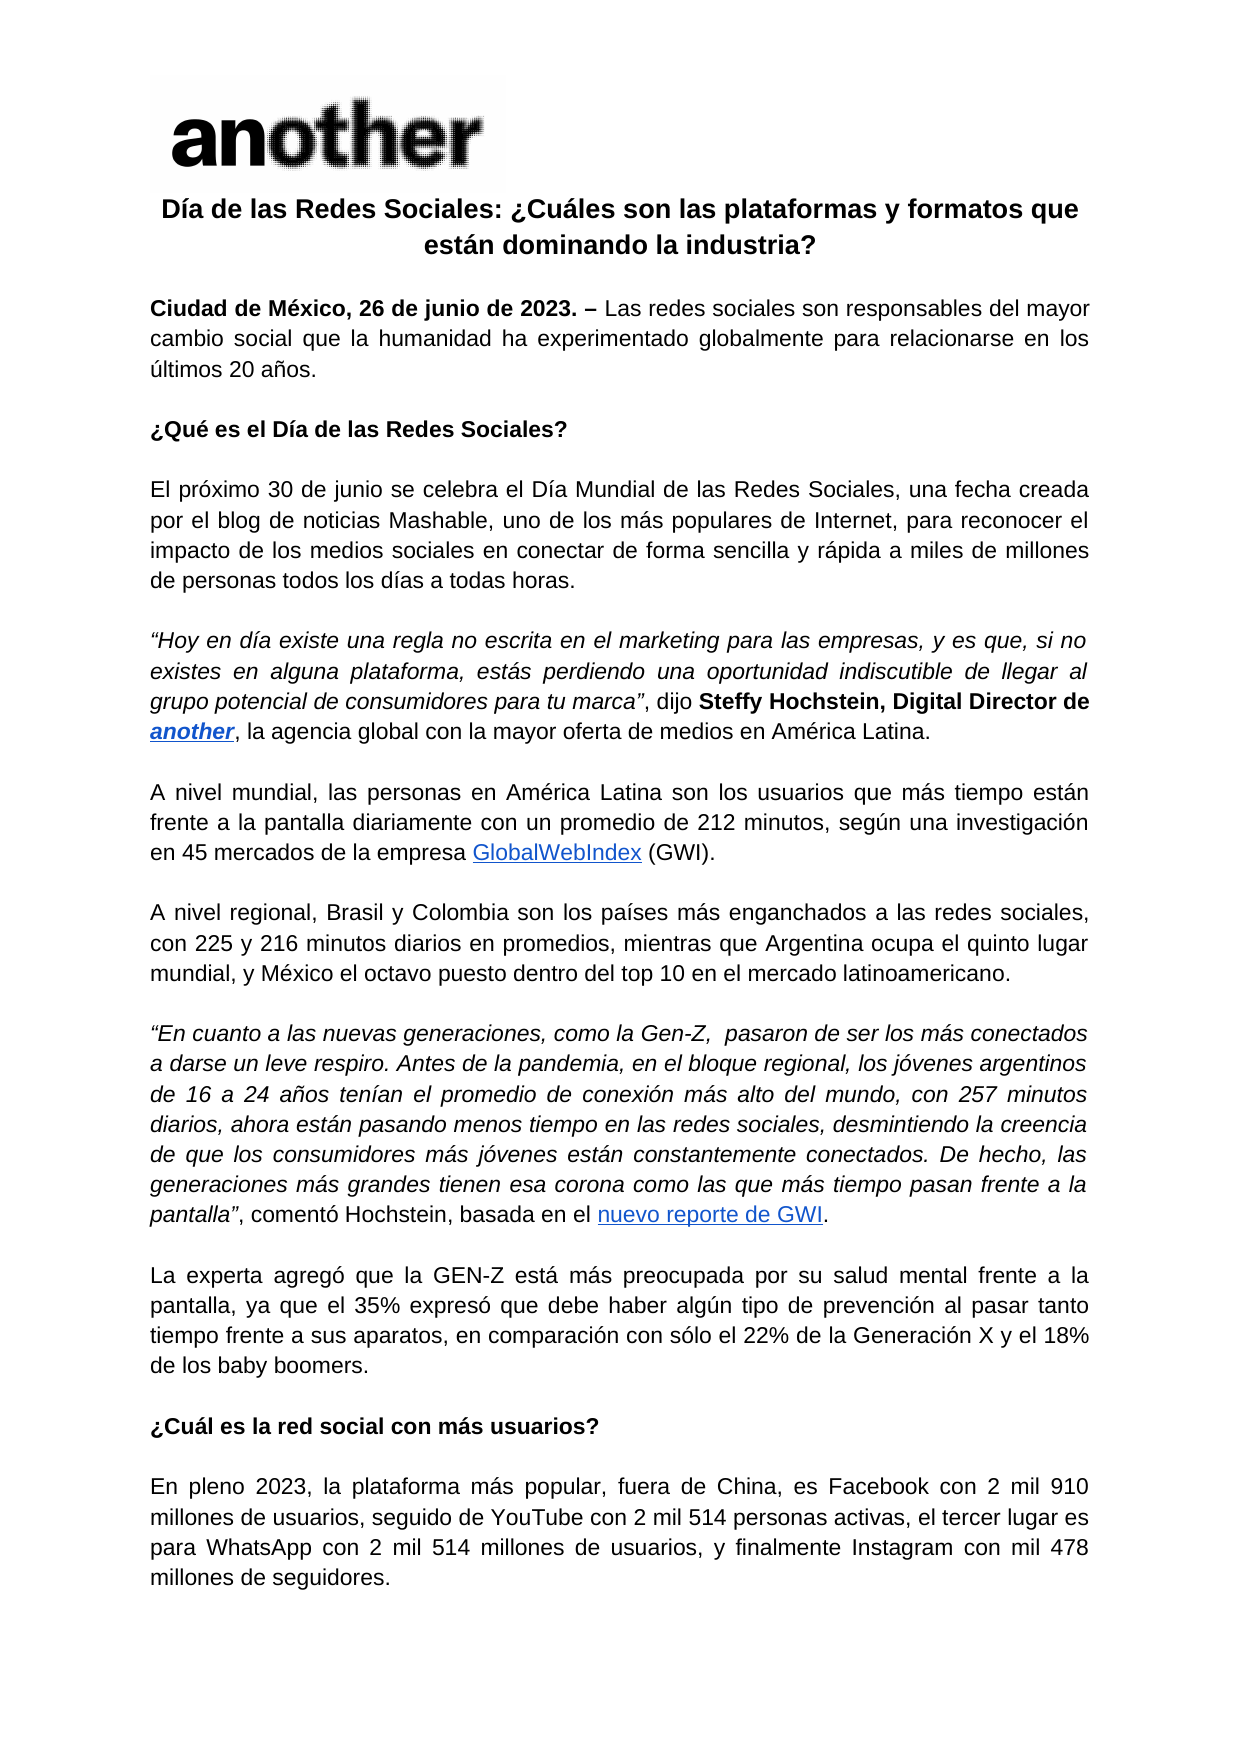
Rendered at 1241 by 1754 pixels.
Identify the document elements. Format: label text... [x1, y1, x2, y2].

text A nivel regional, Brasil y Colombia son los países más enganchados a las redes sociales, con 225 y 216 minutos diarios en promedios, mientras que Argentina ocupa el quinto lugar mundial, y México el octavo puesto dentro del top 10 en el mercado latinoamericano. [150, 899, 1090, 986]
text Ciudad de México, 26 de junio de 2023. – Las redes sociales son responsables del mayor cambio social que la humanidad ha experimentado globalmente para relacionarse en los últimos 20 años. [150, 295, 1090, 382]
text Día de las Redes Sociales: ¿Cuáles son las plataformas y formatos que están dominando la industria? [150, 193, 1090, 260]
text A nivel mundial, las personas en América Latina son los usuarios que más tiempo están frente a la pantalla diariamente con un promedio de 212 minutos, según una investigación en 45 mercados de la empresa GlobalWebIndex (GWI). [150, 778, 1090, 865]
text La experta agregó que la GEN-Z está más preocupada por su salud mental frente a la pantalla, ya que el 35% expresó que debe haber algún tipo de prevención al pasar tanto tiempo frente a sus aparatos, en comparación con sólo el 22% de la Generación X y el 18% de los baby boomers. [150, 1262, 1090, 1379]
text ¿Cuál es la red social con más usuarios? [150, 1413, 1090, 1439]
text El próximo 30 de junio se celebra el Día Mundial de las Redes Sociales, una fecha creada por el blog de noticias Mashable, uno de los más populares de Internet, para reconocer el impacto de los medios sociales en conectar de forma sencilla y rápida a miles de millones de personas todos los días a todas horas. [150, 476, 1090, 593]
text “Hoy en día existe una regla no escrita en el marketing para las empresas, y es que, si no existes en alguna plataforma, estás perdiendo una oportunidad indiscutible de llegar al grupo potencial de consumidores para tu marca”, dijo Steffy Hochstein, Digital Director de another, la agencia global con la mayor oferta de medios en América Latina. [150, 627, 1090, 744]
text En pleno 2023, la plataforma más popular, fuera de China, es Facebook con 2 mil 910 millones de usuarios, seguido de YouTube con 2 mil 514 personas activas, el tercer lugar es para WhatsApp con 2 mil 514 millones de usuarios, y finalmente Instagram con mil 478 millones de seguidores. [150, 1473, 1090, 1590]
text “En cuanto a las nuevas generaciones, como la Gen-Z, pasaron de ser los más conectados a darse un leve respiro. Antes de la pandemia, en el bloque regional, los jóvenes argentinos de 16 a 24 años tenían el promedio de conexión más alto del mundo, con 257 minutos diarios, ahora están pasando menos tiempo en las redes sociales, desmintiendo la creencia de que los consumidores más jóvenes están constantemente conectados. De hecho, las generaciones más grandes tienen esa corona como las que más tiempo pasan frente a la pantalla”, comentó Hochstein, basada en el nuevo reporte de GWI. [150, 1020, 1090, 1228]
text ¿Qué es el Día de las Redes Sociales? [150, 416, 1090, 442]
picture [150, 75, 506, 193]
